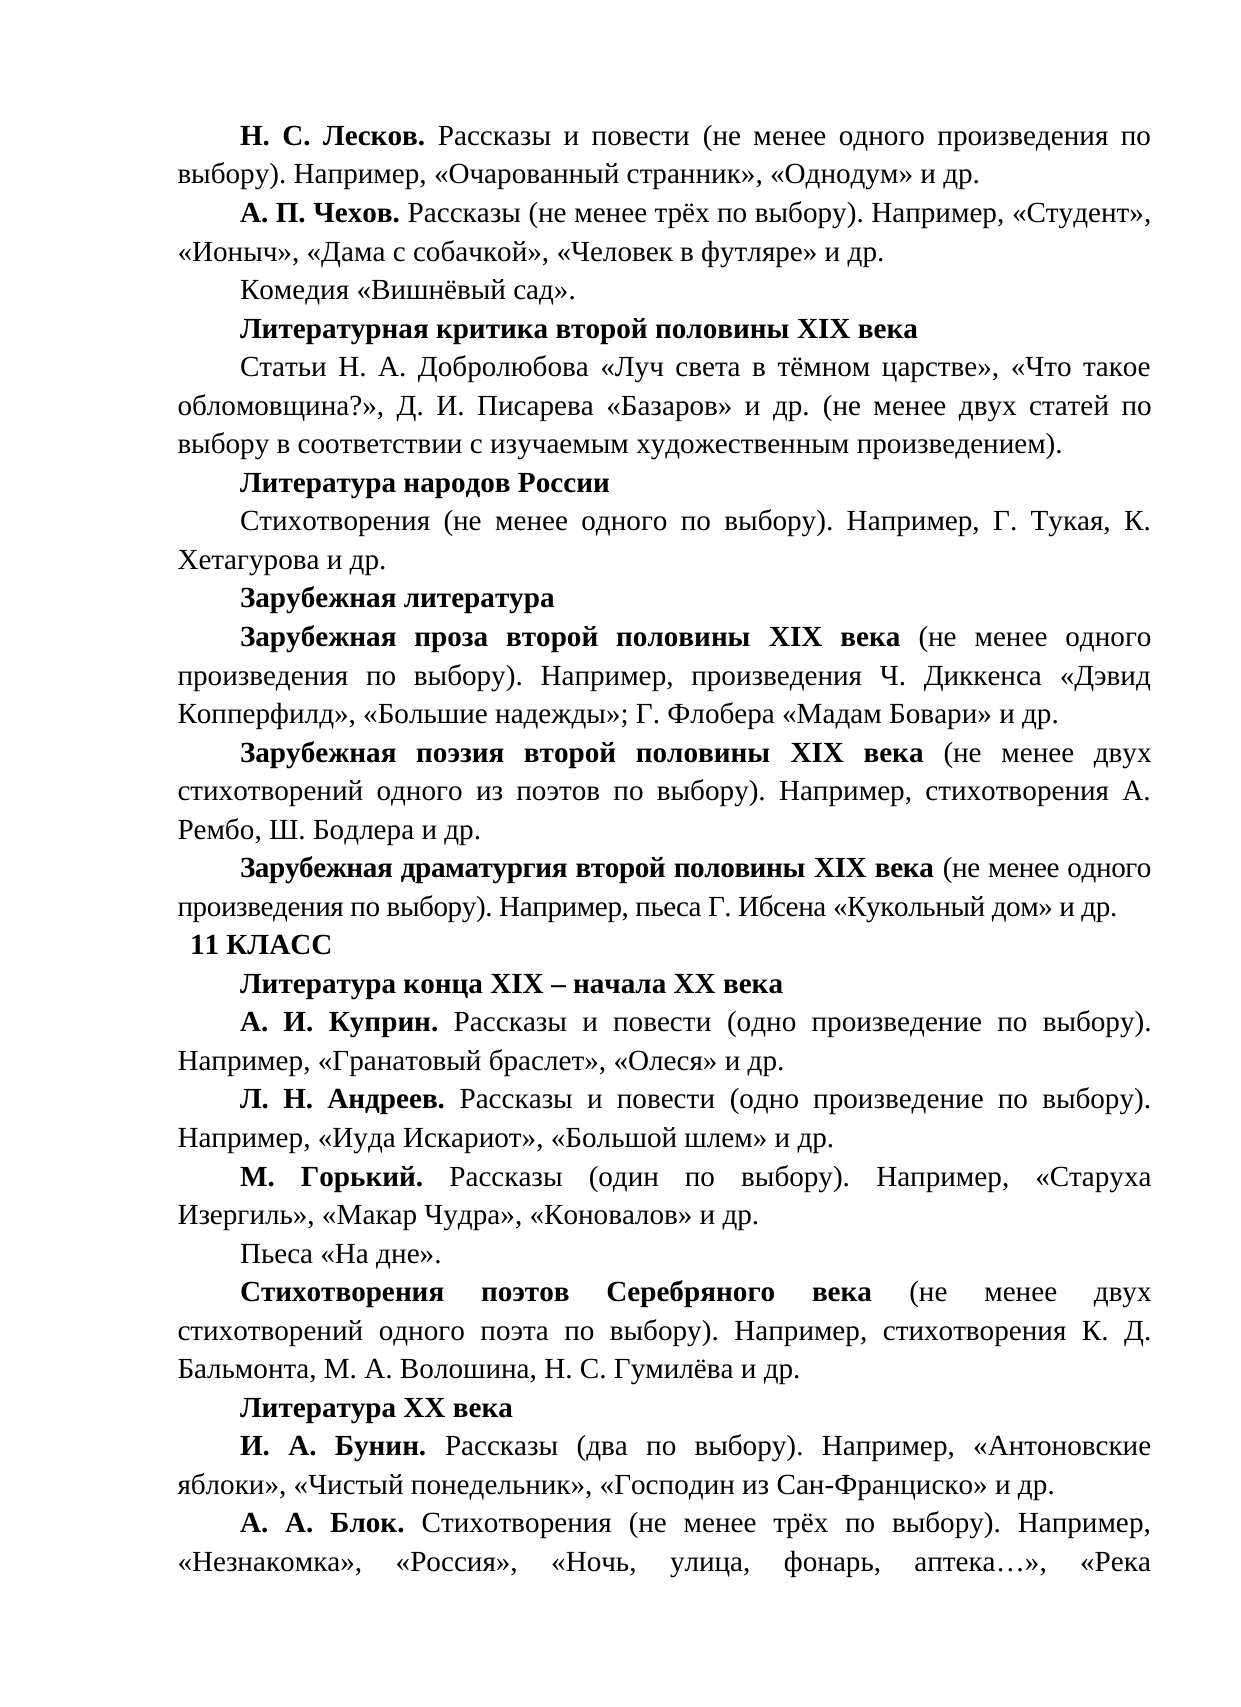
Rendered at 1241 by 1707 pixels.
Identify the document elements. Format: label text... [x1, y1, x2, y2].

text Зарубежная поэзия второй половины XIX века (не менее двух стихотворений одного из поэтов по выбору). Например, стихотворения А. Рембо, Ш. Бодлера и др. [177, 735, 1152, 845]
text Литературная критика второй половины XIX века [177, 311, 1152, 344]
text Статьи H. А. Добролюбова «Луч света в тёмном царстве», «Что такое обломовщина?», Д. И. Писарева «Базаров» и др. (не менее двух статей по выбору в соответствии с изучаемым художественным произведением). [177, 349, 1152, 460]
text Зарубежная литература [177, 581, 1152, 614]
text Зарубежная драматургия второй половины XIX века (не менее одного произведения по выбору). Например, пьеса Г. Ибсена «Кукольный дом» и др. [177, 850, 1152, 922]
text Пьеса «На дне». [177, 1236, 1152, 1269]
text Комедия «Вишнёвый сад». [177, 272, 1152, 306]
text Литература ХХ века [177, 1390, 1152, 1423]
text 11 КЛАСС [190, 927, 1152, 961]
text Стихотворения (не менее одного по выбору). Например, Г. Тукая, К. Хетагурова и др. [177, 503, 1152, 576]
text Зарубежная проза второй половины XIX века (не менее одного произведения по выбору). Например, произведения Ч. Диккенса «Дэвид Копперфилд», «Большие надежды»; Г. Флобера «Мадам Бовари» и др. [177, 619, 1152, 730]
text Н. С. Лесков. Рассказы и повести (не менее одного произведения по выбору). Например, «Очарованный странник», «Однодум» и др. [177, 118, 1152, 190]
text Литература конца XIX – начала ХХ века [177, 966, 1152, 999]
text Стихотворения поэтов Серебряного века (не менее двух стихотворений одного поэта по выбору). Например, стихотворения К. Д. Бальмонта, М. А. Волошина, Н. С. Гумилёва и др. [177, 1274, 1152, 1385]
text И. А. Бунин. Рассказы (два по выбору). Например, «Антоновские яблоки», «Чистый понедельник», «Господин из Сан-Франциско» и др. [177, 1428, 1152, 1501]
text Л. Н. Андреев. Рассказы и повести (одно произведение по выбору). Например, «Иуда Искариот», «Большой шлем» и др. [177, 1082, 1152, 1154]
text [177, 1506, 1152, 1578]
text Литература народов России [177, 465, 1152, 498]
text М. Горький. Рассказы (один по выбору). Например, «Старуха Изергиль», «Макар Чудра», «Коновалов» и др. [177, 1159, 1152, 1231]
text А. И. Куприн. Рассказы и повести (одно произведение по выбору). Например, «Гранатовый браслет», «Олеся» и др. [177, 1004, 1152, 1077]
text А. П. Чехов. Рассказы (не менее трёх по выбору). Например, «Студент», «Ионыч», «Дама с собачкой», «Человек в футляре» и др. [177, 195, 1152, 267]
